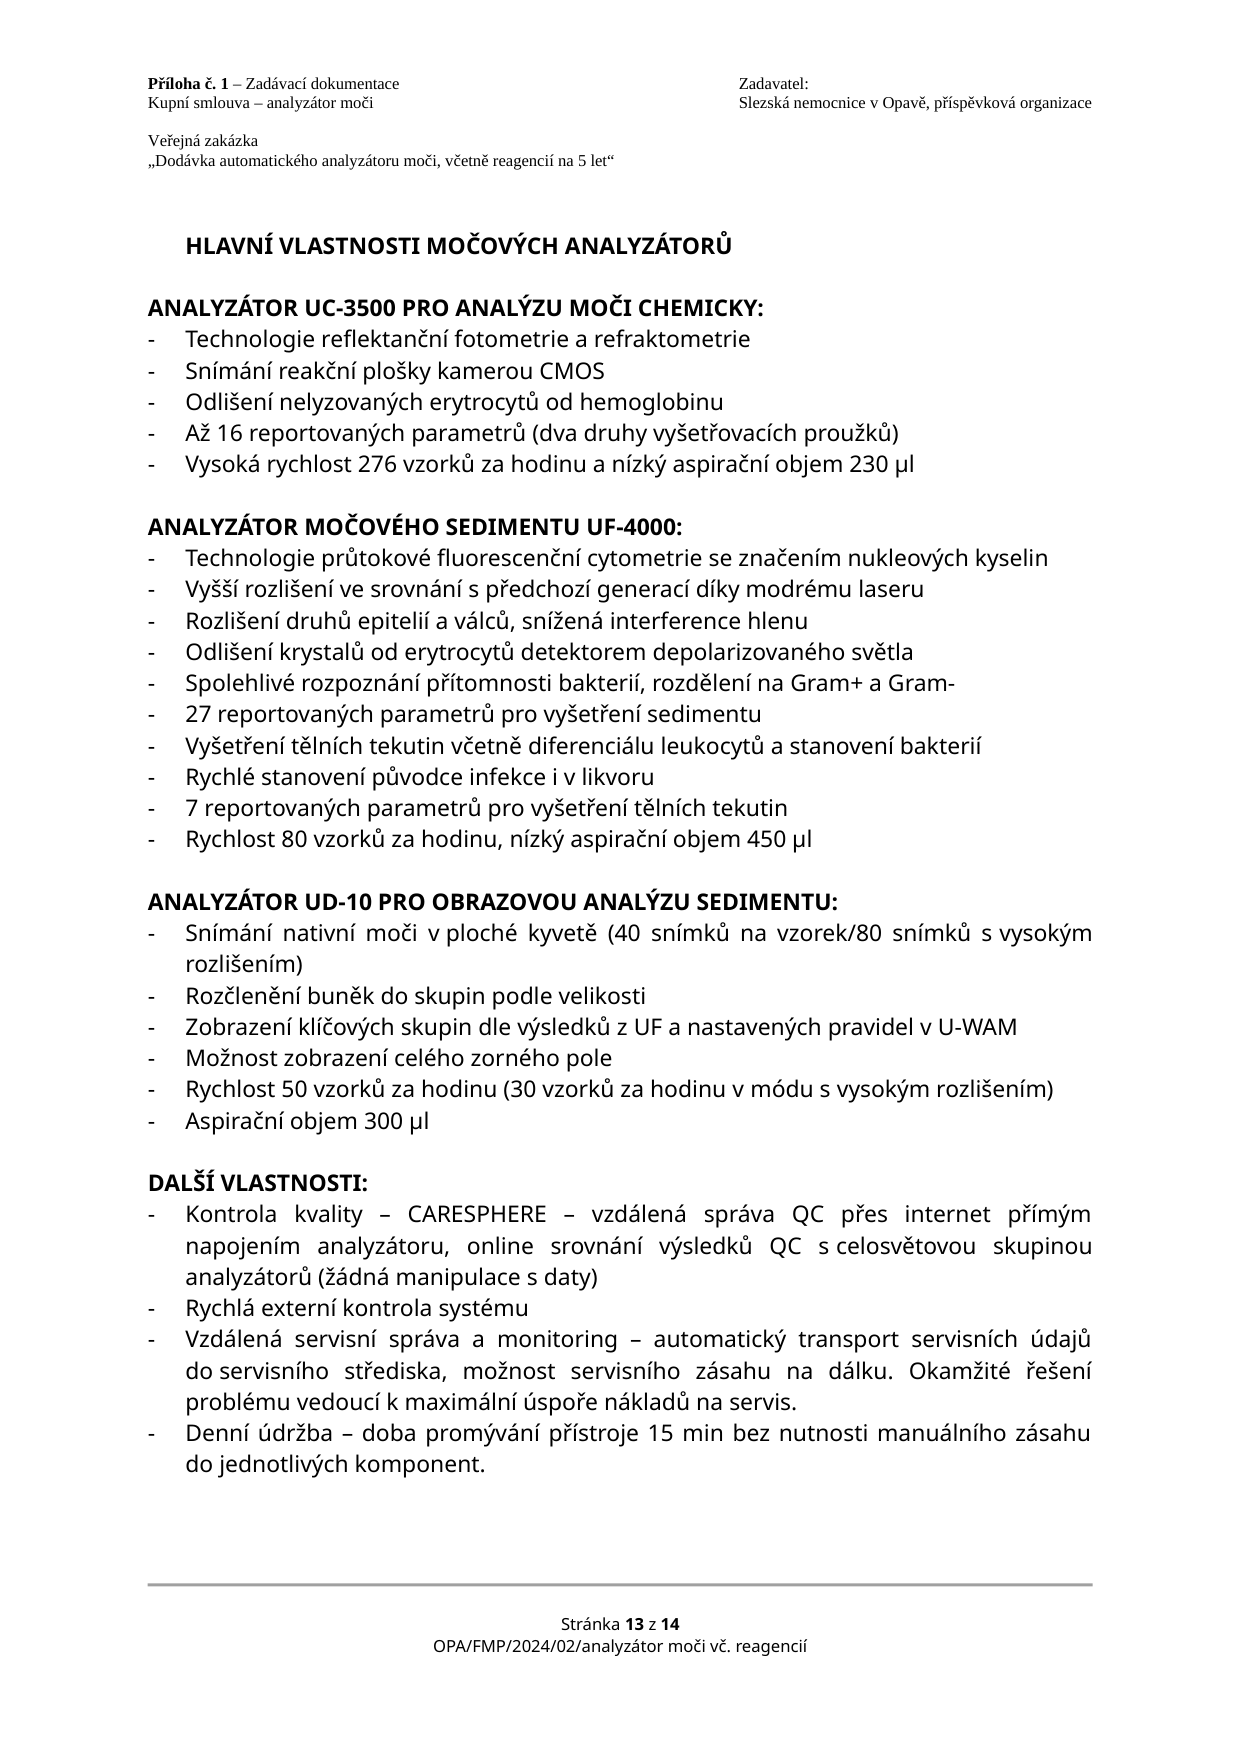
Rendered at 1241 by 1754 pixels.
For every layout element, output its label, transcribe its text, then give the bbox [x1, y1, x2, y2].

list Rozlišení druhů epitelií a válců, snížená interference hlenu [148, 605, 1093, 636]
list Možnost zobrazení celého zorného pole [148, 1042, 1093, 1073]
text DALŠÍ VLASTNOSTI: [148, 1167, 1093, 1198]
list Denní údržba – doba promývání přístroje 15 min bez nutnosti manuálního zásahu do jednotlivých komponent. [148, 1417, 1093, 1480]
list Rychlost 80 vzorků za hodinu, nízký aspirační objem 450 µl [148, 823, 1093, 855]
list Snímání nativní moči v ploché kyvetě (40 snímků na vzorek/80 snímků s vysokým rozlišením) [148, 917, 1093, 980]
list Technologie reflektanční fotometrie a refraktometrie [148, 323, 1093, 355]
list Technologie průtokové fluorescenční cytometrie se značením nukleových kyselin [148, 542, 1093, 573]
text ANALYZÁTOR MOČOVÉHO SEDIMENTU UF-4000: [148, 511, 1093, 542]
list Vzdálená servisní správa a monitoring – automatický transport servisních údajů do servisního střediska, možnost servisního zásahu na dálku. Okamžité řešení problému vedoucí k maximální úspoře nákladů na servis. [148, 1323, 1093, 1417]
list 7 reportovaných parametrů pro vyšetření tělních tekutin [148, 792, 1093, 823]
list Odlišení krystalů od erytrocytů detektorem depolarizovaného světla [148, 636, 1093, 667]
list Vyšetření tělních tekutin včetně diferenciálu leukocytů a stanovení bakterií [148, 730, 1093, 761]
list Rychlé stanovení původce infekce i v likvoru [148, 761, 1093, 792]
list Zobrazení klíčových skupin dle výsledků z UF a nastavených pravidel v U-WAM [148, 1011, 1093, 1042]
list Spolehlivé rozpoznání přítomnosti bakterií, rozdělení na Gram+ a Gram- [148, 667, 1093, 698]
list Rychlá externí kontrola systému [148, 1292, 1093, 1323]
list Aspirační objem 300 µl [148, 1105, 1093, 1136]
text ANALYZÁTOR UC-3500 PRO ANALÝZU MOČI CHEMICKY: [148, 292, 1093, 323]
list Vyšší rozlišení ve srovnání s předchozí generací díky modrému laseru [148, 573, 1093, 605]
list 27 reportovaných parametrů pro vyšetření sedimentu [148, 698, 1093, 730]
list Snímání reakční plošky kamerou CMOS [148, 355, 1093, 386]
text ANALYZÁTOR UD-10 PRO OBRAZOVOU ANALÝZU SEDIMENTU: [148, 886, 1093, 917]
list Odlišení nelyzovaných erytrocytů od hemoglobinu [148, 386, 1093, 417]
list Rychlost 50 vzorků za hodinu (30 vzorků za hodinu v módu s vysokým rozlišením) [148, 1073, 1093, 1105]
list Vysoká rychlost 276 vzorků za hodinu a nízký aspirační objem 230 µl [148, 448, 1093, 480]
list Až 16 reportovaných parametrů (dva druhy vyšetřovacích proužků) [148, 417, 1093, 448]
list Kontrola kvality – CARESPHERE – vzdálená správa QC přes internet přímým napojením analyzátoru, online srovnání výsledků QC s celosvětovou skupinou analyzátorů (žádná manipulace s daty) [148, 1198, 1093, 1292]
text HLAVNÍ VLASTNOSTI MOČOVÝCH ANALYZÁTORŮ [185, 230, 1093, 261]
list Rozčlenění buněk do skupin podle velikosti [148, 980, 1093, 1011]
